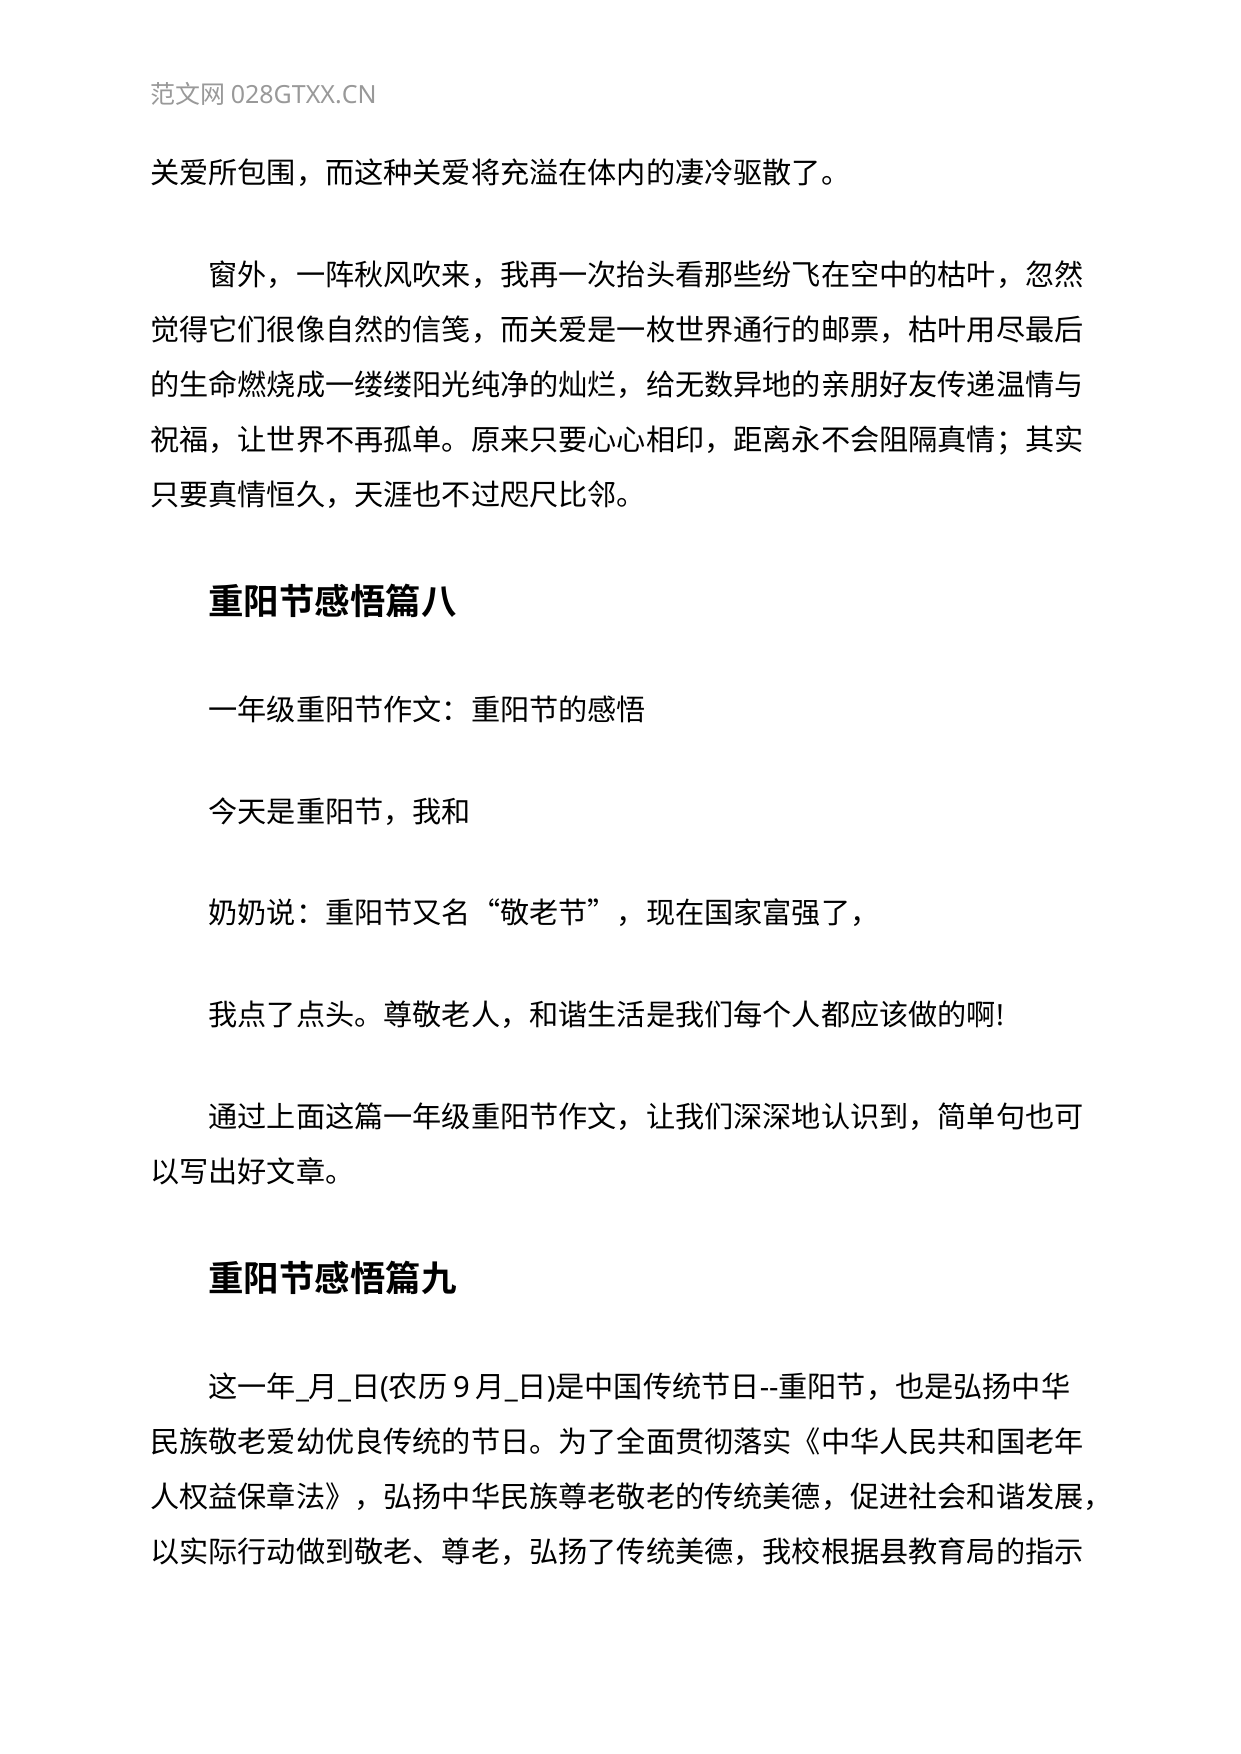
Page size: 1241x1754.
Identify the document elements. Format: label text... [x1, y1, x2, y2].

text 奶奶说：重阳节又名“敬老节”，现在国家富强了， [150, 890, 1090, 932]
text 重阳节感悟篇八 [150, 573, 1090, 624]
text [150, 1364, 1090, 1571]
text 窗外，一阵秋风吹来，我再一次抬头看那些纷飞在空中的枯叶，忽然觉得它们很像自然的信笺，而关爱是一枚世界通行的邮票，枯叶用尽最后的生命燃烧成一缕缕阳光纯净的灿烂，给无数异地的亲朋好友传递温情与祝福，让世界不再孤单。原来只要心心相印，距离永不会阻隔真情；其实只要真情恒久，天涯也不过咫尺比邻。 [150, 252, 1090, 514]
text 通过上面这篇一年级重阳节作文，让我们深深地认识到，简单句也可以写出好文章。 [150, 1094, 1090, 1191]
text 重阳节感悟篇九 [150, 1251, 1090, 1302]
text 我点了点头。尊敬老人，和谐生活是我们每个人都应该做的啊! [150, 992, 1090, 1034]
text 一年级重阳节作文：重阳节的感悟 [150, 687, 1090, 729]
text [150, 150, 1090, 192]
text 今天是重阳节，我和 [150, 788, 1090, 831]
